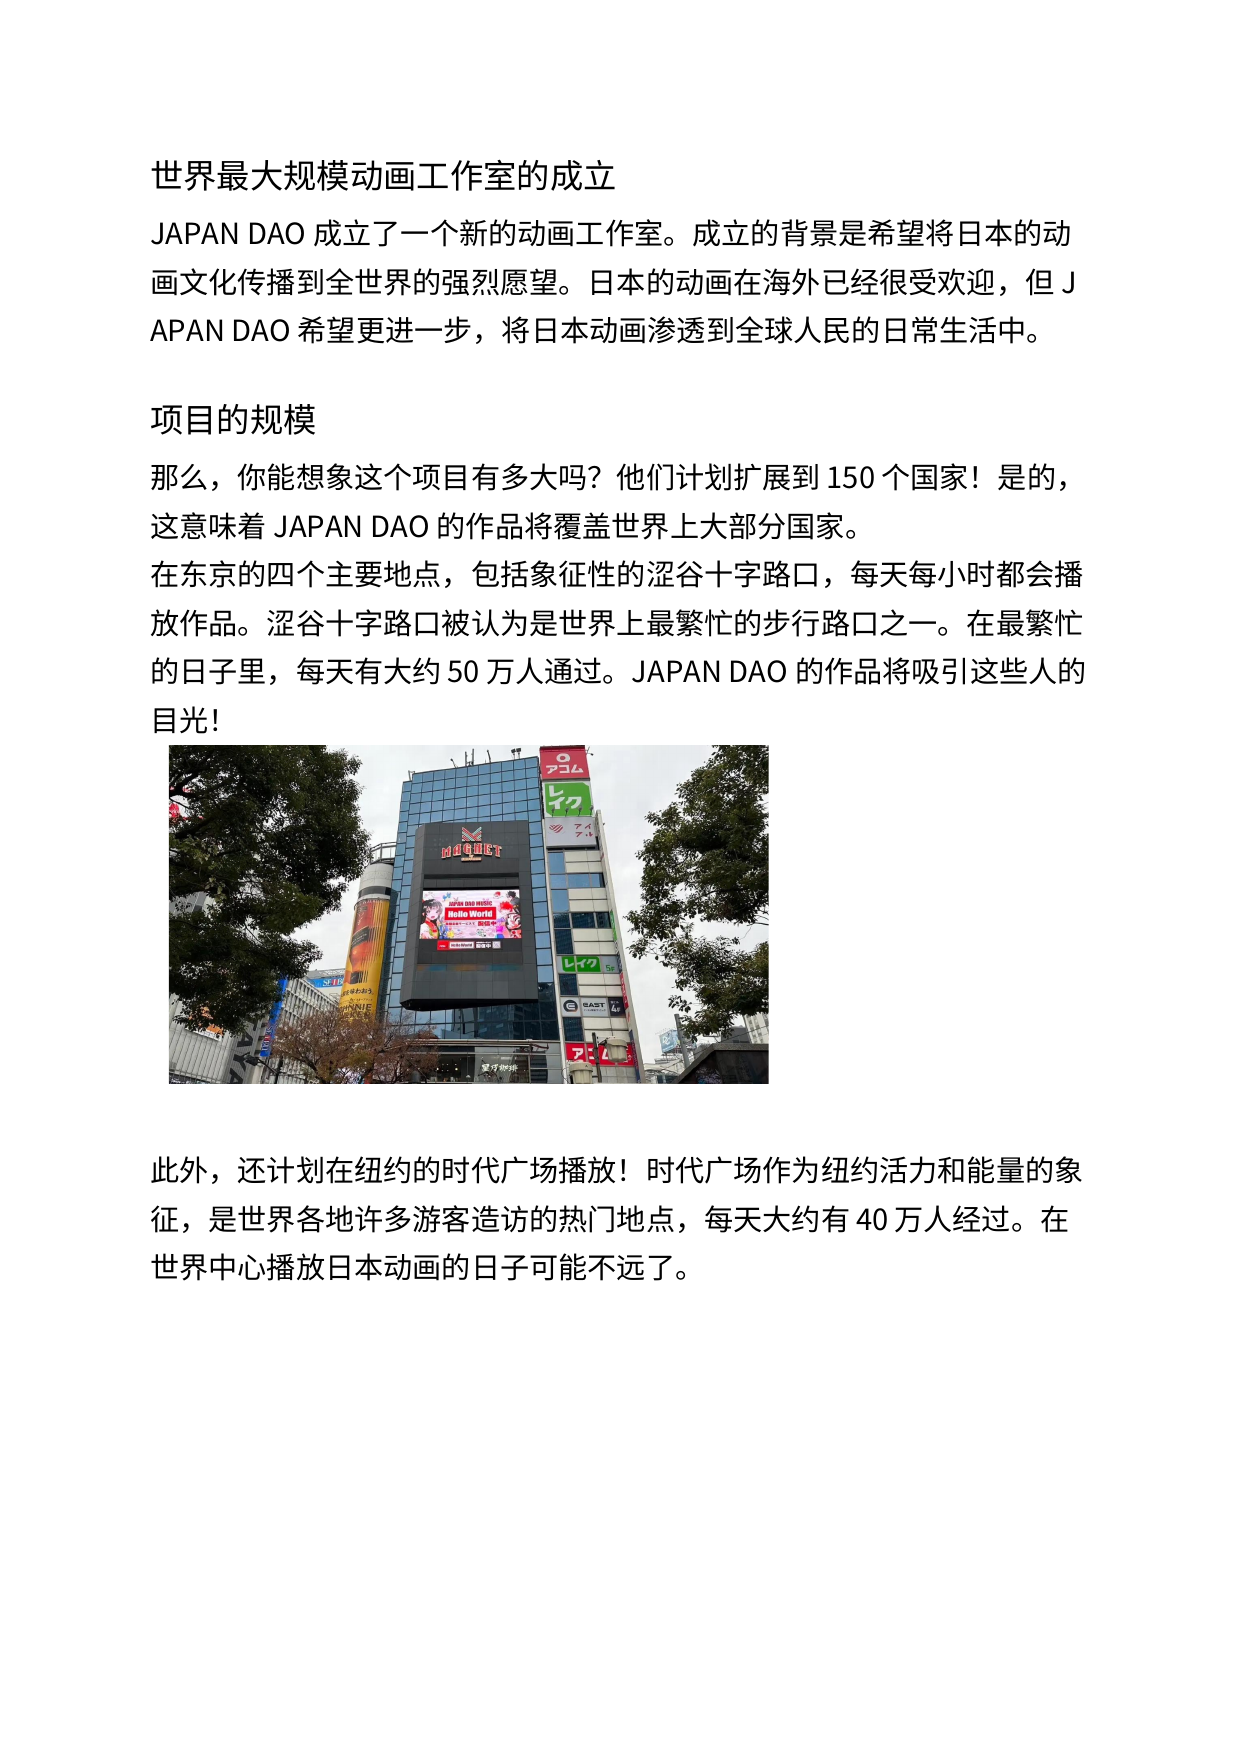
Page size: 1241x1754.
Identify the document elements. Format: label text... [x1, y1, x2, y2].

text JAPAN DAO 成立了一个新的动画工作室。成立的背景是希望将日本的动画文化传播到全世界的强烈愿望。日本的动画在海外已经很受欢迎，但 JAPAN DAO 希望更进一步，将日本动画渗透到全球人民的日常生活中。 [150, 211, 1090, 350]
text 此外，还计划在纽约的时代广场播放！时代广场作为纽约活力和能量的象征，是世界各地许多游客造访的热门地点，每天大约有40万人经过。在世界中心播放日本动画的日子可能不远了。 [150, 1148, 1090, 1287]
text 那么，你能想象这个项目有多大吗？他们计划扩展到150个国家！是的，这意味着 JAPAN DAO 的作品将覆盖世界上大部分国家。 [150, 454, 1090, 545]
text 在东京的四个主要地点，包括象征性的涩谷十字路口，每天每小时都会播放作品。涩谷十字路口被认为是世界上最繁忙的步行路口之一。在最繁忙的日子里，每天有大约50万人通过。JAPAN DAO 的作品将吸引这些人的目光！ [150, 552, 1090, 739]
subtitle 项目的规模 [150, 394, 1090, 442]
picture [168, 745, 769, 1084]
subtitle 世界最大规模动画工作室的成立 [150, 150, 1090, 198]
